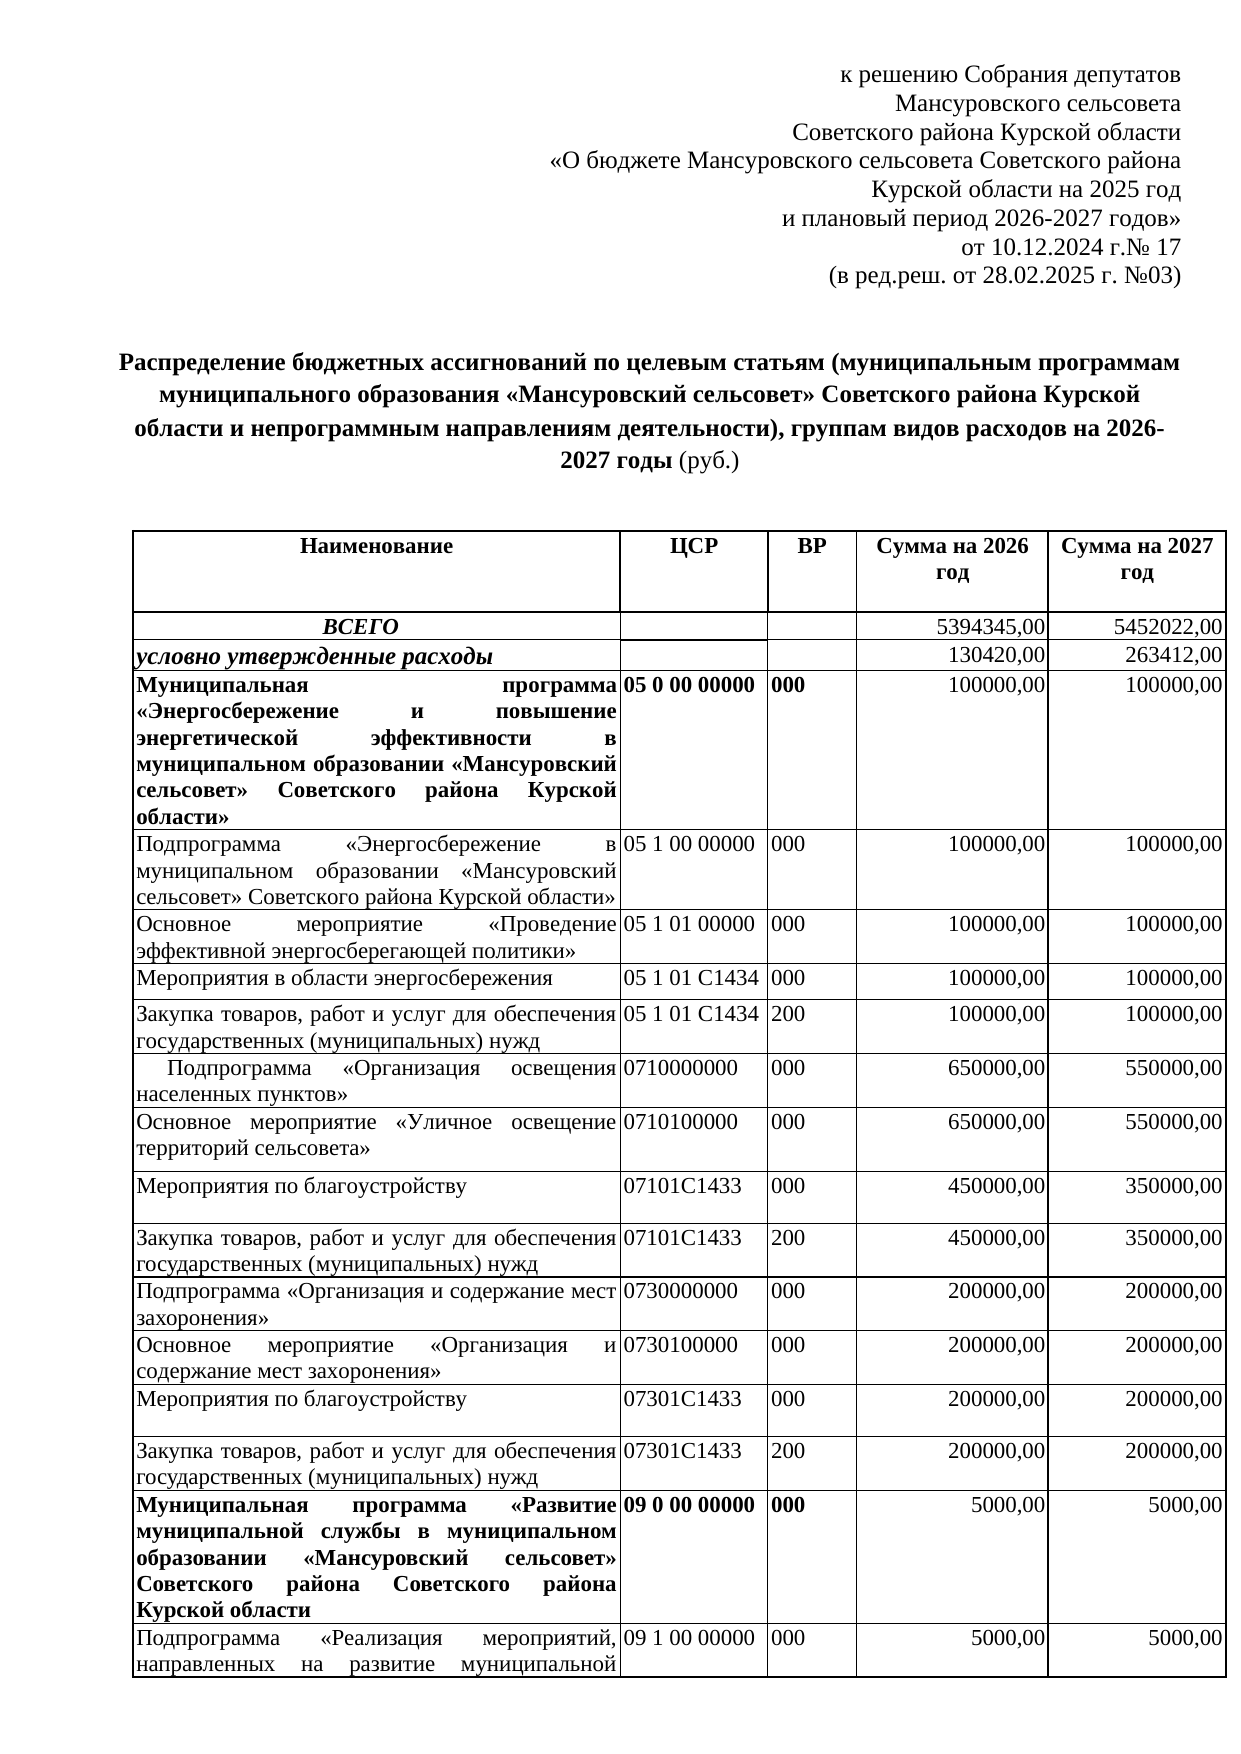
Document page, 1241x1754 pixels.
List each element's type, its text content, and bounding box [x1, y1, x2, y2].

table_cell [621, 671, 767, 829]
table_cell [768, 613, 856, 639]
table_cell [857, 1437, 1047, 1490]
text от 10.12.2024 г.№ 17 [118, 232, 1181, 260]
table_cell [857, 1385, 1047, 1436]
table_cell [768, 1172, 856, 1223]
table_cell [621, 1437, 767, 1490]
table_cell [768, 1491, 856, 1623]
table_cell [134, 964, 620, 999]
text Курской области на 2025 год [118, 174, 1181, 203]
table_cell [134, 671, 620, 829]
text Распределение бюджетных ассигнований по целевым статьям (муниципальным программам муниципального образования «Мансуровский сельсовет» Советского района Курской области и непрограммным направлениям деятельности), группам видов расходов на 2026-2027 годы (руб.) [118, 347, 1181, 474]
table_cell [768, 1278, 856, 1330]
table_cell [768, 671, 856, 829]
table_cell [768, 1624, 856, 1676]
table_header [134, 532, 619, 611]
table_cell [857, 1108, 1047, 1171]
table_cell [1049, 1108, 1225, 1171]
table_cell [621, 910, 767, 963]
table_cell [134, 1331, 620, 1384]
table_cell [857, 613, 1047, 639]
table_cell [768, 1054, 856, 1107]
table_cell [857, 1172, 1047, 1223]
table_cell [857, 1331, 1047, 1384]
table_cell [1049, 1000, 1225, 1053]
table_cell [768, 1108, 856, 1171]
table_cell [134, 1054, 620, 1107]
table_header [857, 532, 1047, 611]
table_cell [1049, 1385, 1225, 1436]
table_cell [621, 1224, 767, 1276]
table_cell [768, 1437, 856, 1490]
text к решению Собрания депутатов [118, 59, 1181, 88]
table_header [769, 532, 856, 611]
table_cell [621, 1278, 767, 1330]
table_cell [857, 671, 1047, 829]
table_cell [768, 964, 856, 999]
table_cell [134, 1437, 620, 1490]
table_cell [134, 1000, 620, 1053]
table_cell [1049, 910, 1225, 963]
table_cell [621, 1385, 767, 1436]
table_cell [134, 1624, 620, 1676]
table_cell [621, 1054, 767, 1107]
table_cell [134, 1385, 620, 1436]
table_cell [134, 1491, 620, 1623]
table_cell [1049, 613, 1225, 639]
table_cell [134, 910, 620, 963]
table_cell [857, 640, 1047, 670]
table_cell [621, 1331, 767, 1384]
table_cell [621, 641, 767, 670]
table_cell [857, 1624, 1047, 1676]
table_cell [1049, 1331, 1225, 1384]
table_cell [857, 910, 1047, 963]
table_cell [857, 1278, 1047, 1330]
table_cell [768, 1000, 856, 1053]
text и плановый период 2026-2027 годов» [118, 203, 1181, 232]
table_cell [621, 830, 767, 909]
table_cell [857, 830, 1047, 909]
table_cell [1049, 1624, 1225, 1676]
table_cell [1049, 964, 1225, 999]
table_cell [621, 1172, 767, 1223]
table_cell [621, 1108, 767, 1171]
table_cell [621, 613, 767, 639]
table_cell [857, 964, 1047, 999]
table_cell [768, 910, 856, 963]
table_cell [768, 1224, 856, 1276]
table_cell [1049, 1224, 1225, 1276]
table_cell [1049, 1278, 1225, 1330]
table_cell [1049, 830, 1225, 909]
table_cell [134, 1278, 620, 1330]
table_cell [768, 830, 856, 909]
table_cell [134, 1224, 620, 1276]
text Мансуровского сельсовета [118, 88, 1181, 117]
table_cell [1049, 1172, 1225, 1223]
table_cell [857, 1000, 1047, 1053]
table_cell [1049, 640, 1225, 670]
text «О бюджете Мансуровского сельсовета Советского района [118, 145, 1181, 174]
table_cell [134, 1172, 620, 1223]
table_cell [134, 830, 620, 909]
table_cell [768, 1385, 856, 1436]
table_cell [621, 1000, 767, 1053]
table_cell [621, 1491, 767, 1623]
text Советского района Курской области [118, 117, 1181, 145]
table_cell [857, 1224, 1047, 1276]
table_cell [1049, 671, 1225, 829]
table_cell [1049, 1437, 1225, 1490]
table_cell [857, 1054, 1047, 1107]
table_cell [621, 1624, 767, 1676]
text (в ред.реш. от 28.02.2025 г. №03) [118, 260, 1181, 289]
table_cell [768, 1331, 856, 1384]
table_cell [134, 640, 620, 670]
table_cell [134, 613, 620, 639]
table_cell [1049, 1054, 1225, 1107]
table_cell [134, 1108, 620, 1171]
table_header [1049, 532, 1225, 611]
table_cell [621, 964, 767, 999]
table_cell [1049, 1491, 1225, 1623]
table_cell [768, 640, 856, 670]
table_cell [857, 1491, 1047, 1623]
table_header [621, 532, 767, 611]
